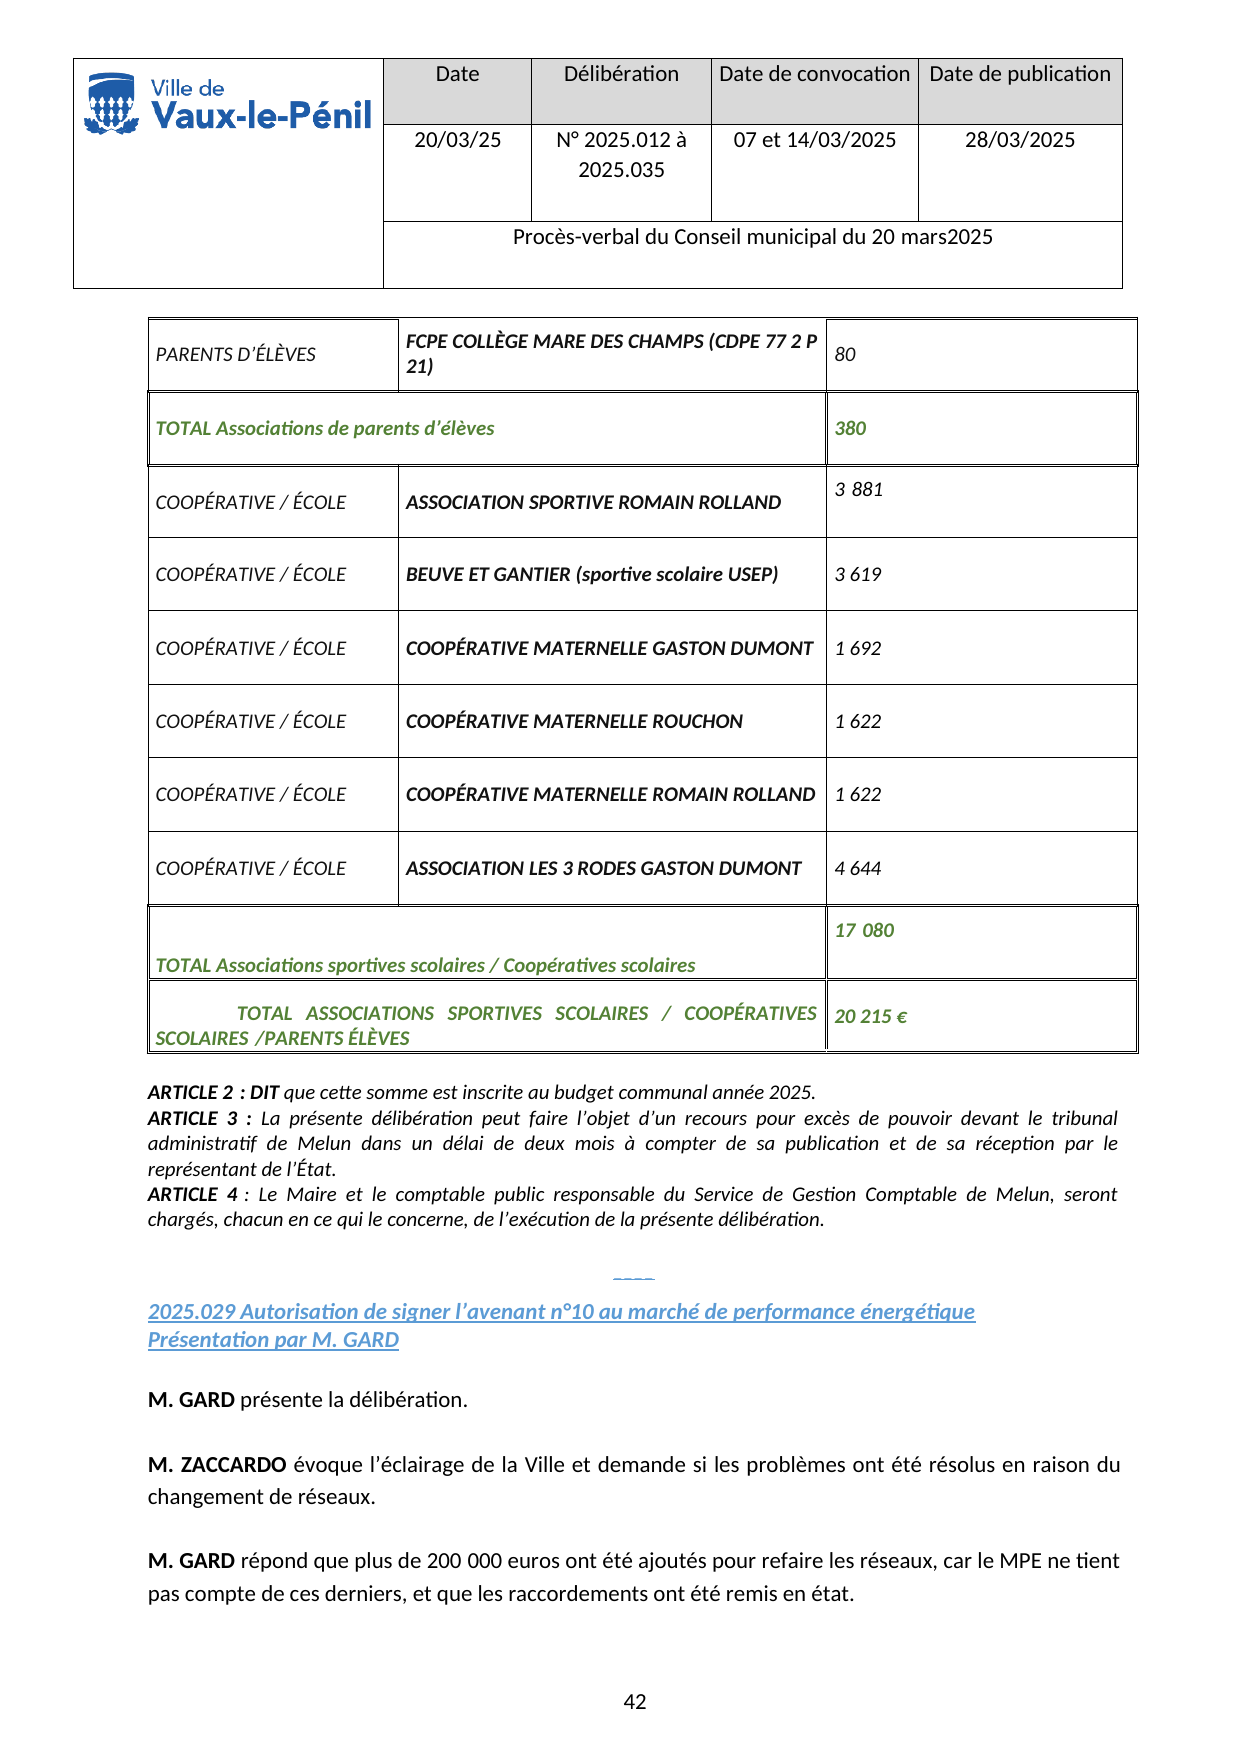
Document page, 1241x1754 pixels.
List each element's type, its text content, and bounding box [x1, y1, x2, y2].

text ARTICLE 2 : DIT que cette somme est inscrite au budget communal année 2025. [148, 1079, 1122, 1105]
table_cell 17 080 [828, 907, 1136, 977]
text ARTICLE 3 : La présente délibération peut faire l’objet d’un recours pour excès de pouvoir devant le tribunal administratif de Melun dans un délai de deux mois à compter de sa publication et de sa réception par le représentant de l’État. [148, 1105, 1122, 1181]
text M. GARD répond que plus de 200 000 euros ont été ajoutés pour refaire les réseaux, car le MPE ne tient pas compte de ces derniers, et que les raccordements ont été remis en état. [148, 1546, 1122, 1607]
table_cell ASSOCIATION LES 3 RODES GASTON DUMONT [399, 832, 826, 904]
table_cell COOPÉRATIVE / ÉCOLE [149, 758, 398, 831]
table_cell TOTAL Associations sportives scolaires / Coopératives scolaires [150, 907, 825, 977]
table_cell BEUVE ET GANTIER (sportive scolaire USEP) [399, 538, 826, 610]
table_cell 3 881 [827, 467, 1137, 537]
table_cell FCPE COLLÈGE MARE DES CHAMPS (CDPE 77 2 P 21) [399, 318, 827, 390]
table_cell ASSOCIATION SPORTIVE ROMAIN ROLLAND [399, 467, 826, 537]
text ____ [148, 1257, 1122, 1283]
table_cell 3 619 [827, 538, 1137, 610]
list Présentation par M. GARD [148, 1325, 1122, 1353]
table_cell COOPÉRATIVE / ÉCOLE [149, 611, 398, 684]
table_cell COOPÉRATIVE / ÉCOLE [149, 685, 398, 757]
table_cell COOPÉRATIVE / ÉCOLE [149, 467, 398, 537]
table_cell TOTAL ASSOCIATIONS SPORTIVES SCOLAIRES / COOPÉRATIVES SCOLAIRES /PARENTS ÉLÈVES [150, 978, 827, 1051]
table_cell PARENTS D’ÉLÈVES [149, 320, 398, 390]
table_cell 80 [827, 320, 1137, 390]
table_cell COOPÉRATIVE MATERNELLE ROMAIN ROLLAND [399, 758, 826, 831]
text M. ZACCARDO évoque l’éclairage de la Ville et demande si les problèmes ont été résolus en raison du changement de réseaux. [148, 1450, 1122, 1510]
table_cell COOPÉRATIVE MATERNELLE GASTON DUMONT [399, 611, 826, 684]
table_cell 1 692 [827, 611, 1137, 684]
text M. GARD présente la délibération. [148, 1386, 1122, 1413]
picture [78, 66, 379, 142]
table_cell 380 [828, 393, 1136, 463]
table_cell 20 215 € [827, 981, 1136, 1051]
table_cell 4 644 [827, 832, 1137, 904]
text 2025.029 Autorisation de signer l’avenant n°10 au marché de performance énergétique [148, 1297, 1122, 1325]
table_cell COOPÉRATIVE / ÉCOLE [149, 538, 398, 610]
table_cell 1 622 [827, 758, 1137, 831]
table_cell COOPÉRATIVE MATERNELLE ROUCHON [399, 685, 826, 757]
table_cell COOPÉRATIVE / ÉCOLE [149, 832, 398, 904]
text ARTICLE 4 : Le Maire et le comptable public responsable du Service de Gestion Comptable de Melun, seront chargés, chacun en ce qui le concerne, de l’exécution de la présente délibération. [148, 1181, 1122, 1232]
table_cell TOTAL Associations de parents d’élèves [150, 393, 825, 463]
table_cell 1 622 [827, 685, 1137, 757]
